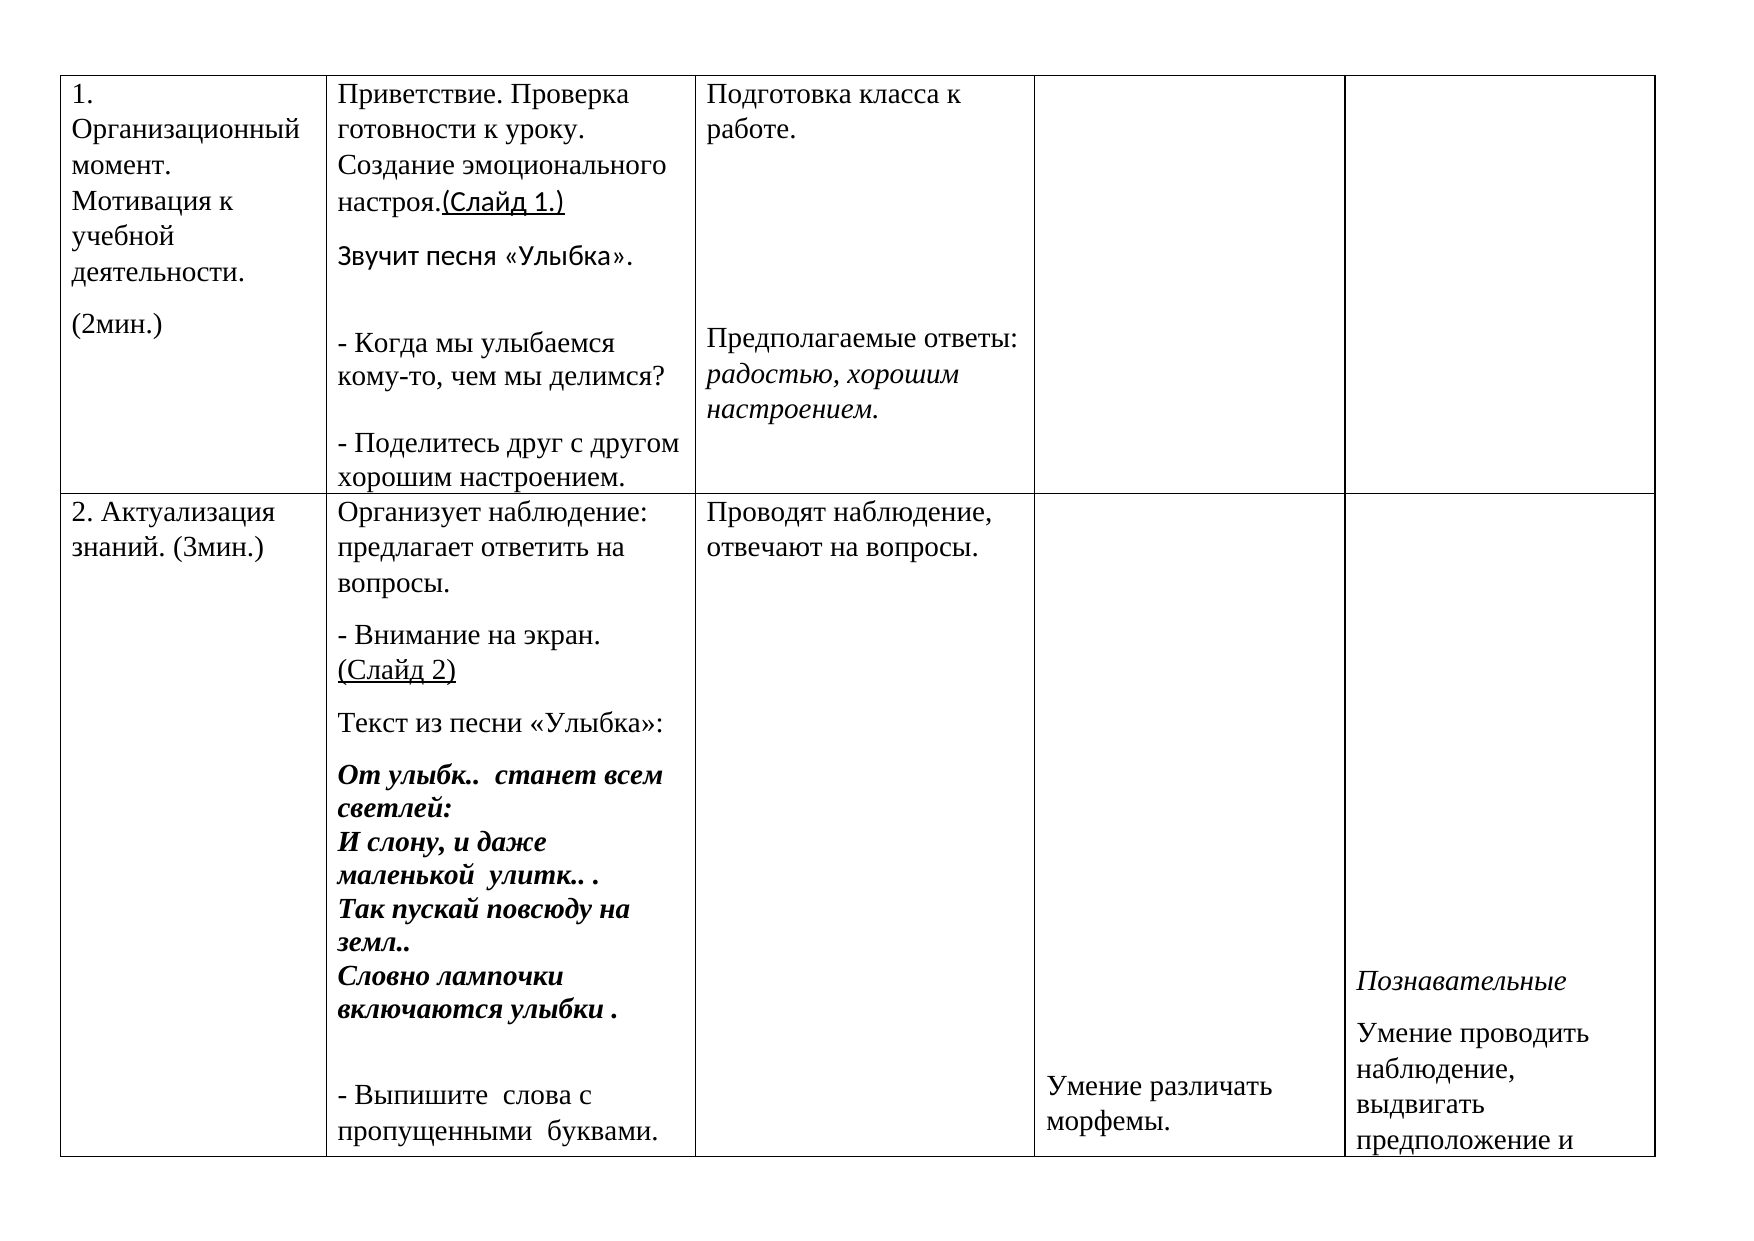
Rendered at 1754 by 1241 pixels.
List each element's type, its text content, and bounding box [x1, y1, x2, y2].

table_cell [1346, 76, 1654, 493]
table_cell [1035, 494, 1344, 1156]
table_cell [696, 494, 1034, 1156]
table_cell Подготовка класса к работе. Предполагаемые ответы: радостью, хорошим настроением. [696, 76, 1034, 493]
table_cell [1035, 76, 1344, 493]
table_cell 1. Организационный момент. Мотивация к учебной деятельности. (2мин.) [61, 76, 326, 493]
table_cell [327, 494, 695, 1156]
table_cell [61, 494, 326, 1156]
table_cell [1346, 494, 1654, 1156]
table_cell Приветствие. Проверка готовности к уроку. Создание эмоционального настроя.(Слайд 1.) Звучит песня «Улыбка». - Когда мы улыбаемся кому-то, чем мы делимся? - Поделитесь друг с другом хорошим настроением. [327, 76, 695, 493]
